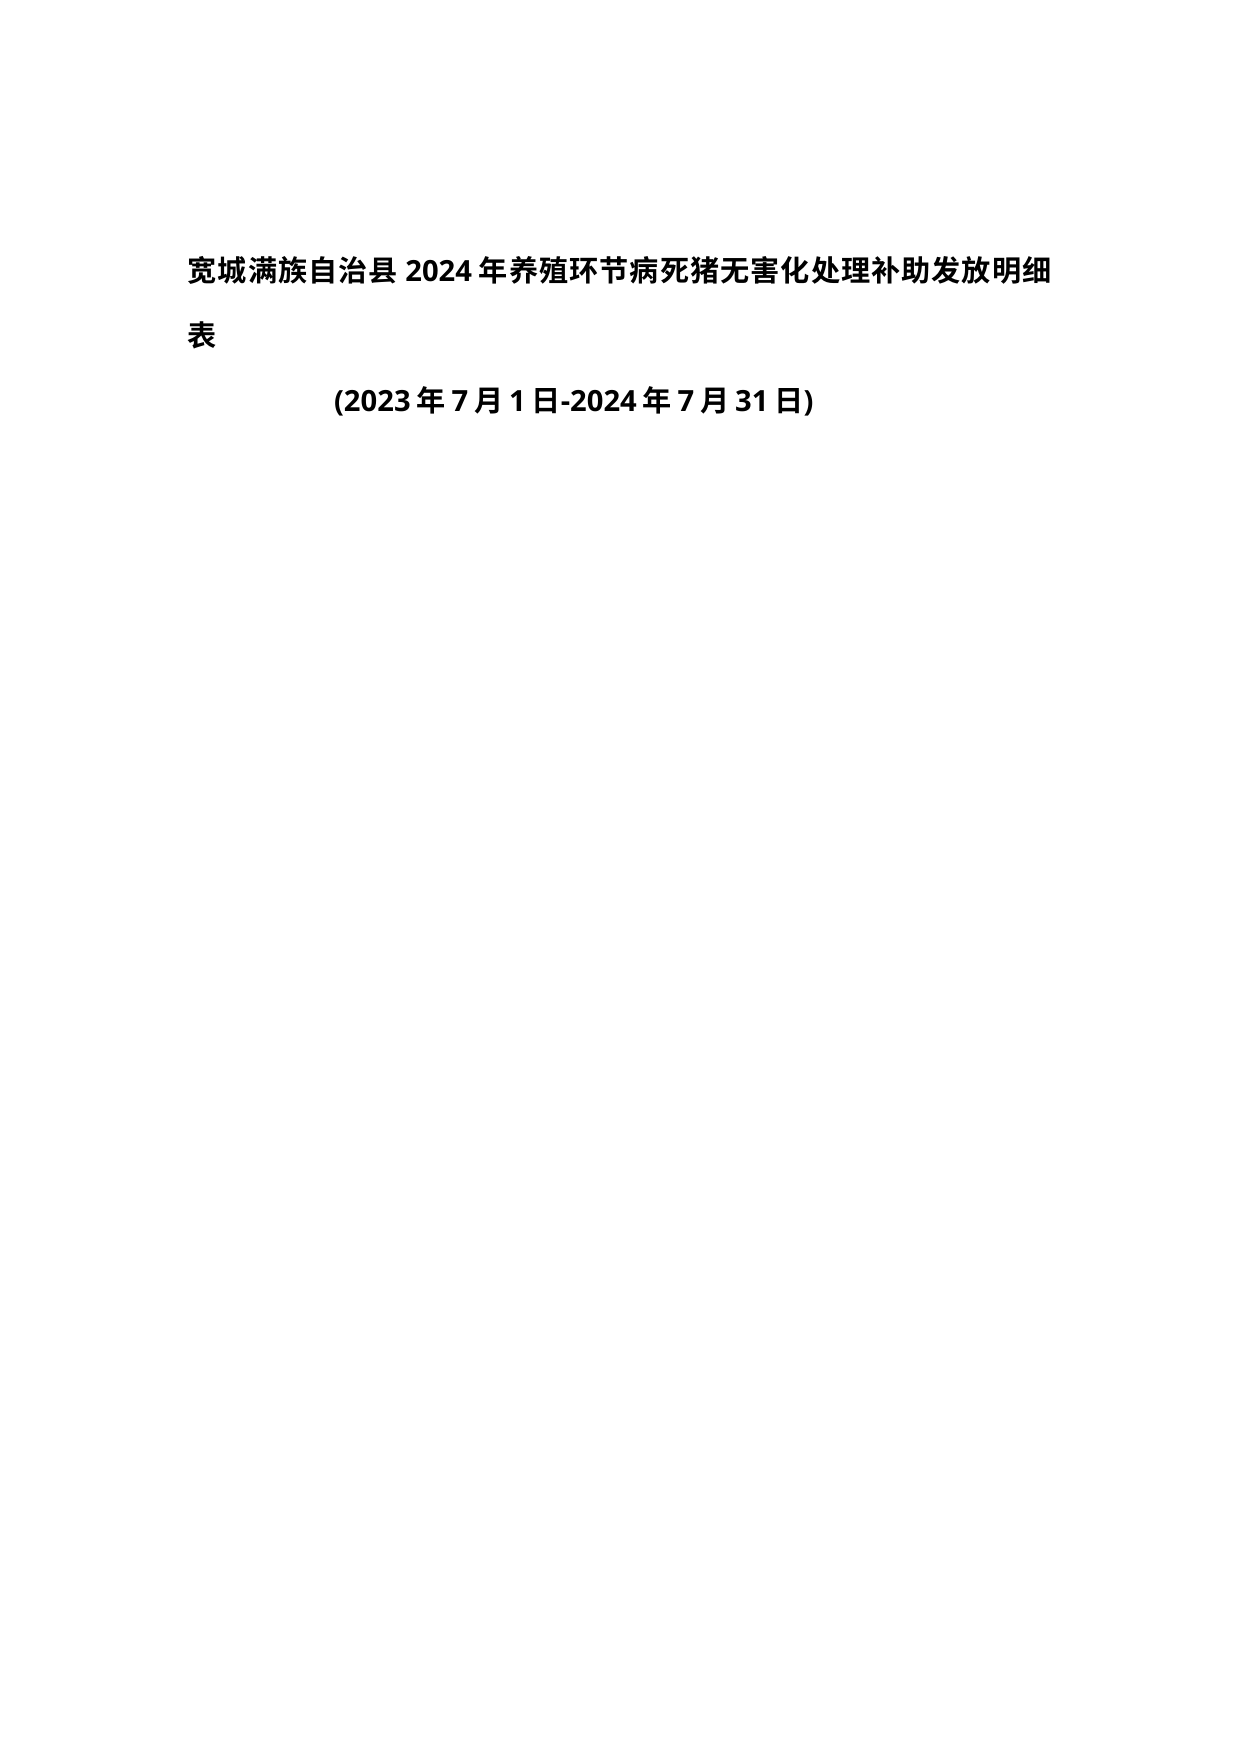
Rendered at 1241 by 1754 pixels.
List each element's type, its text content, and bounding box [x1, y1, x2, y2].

text (2023年7月1日-2024年7月31日) [187, 366, 1053, 431]
text 宽城满族自治县2024年养殖环节病死猪无害化处理补助发放明细表 [187, 236, 1053, 366]
